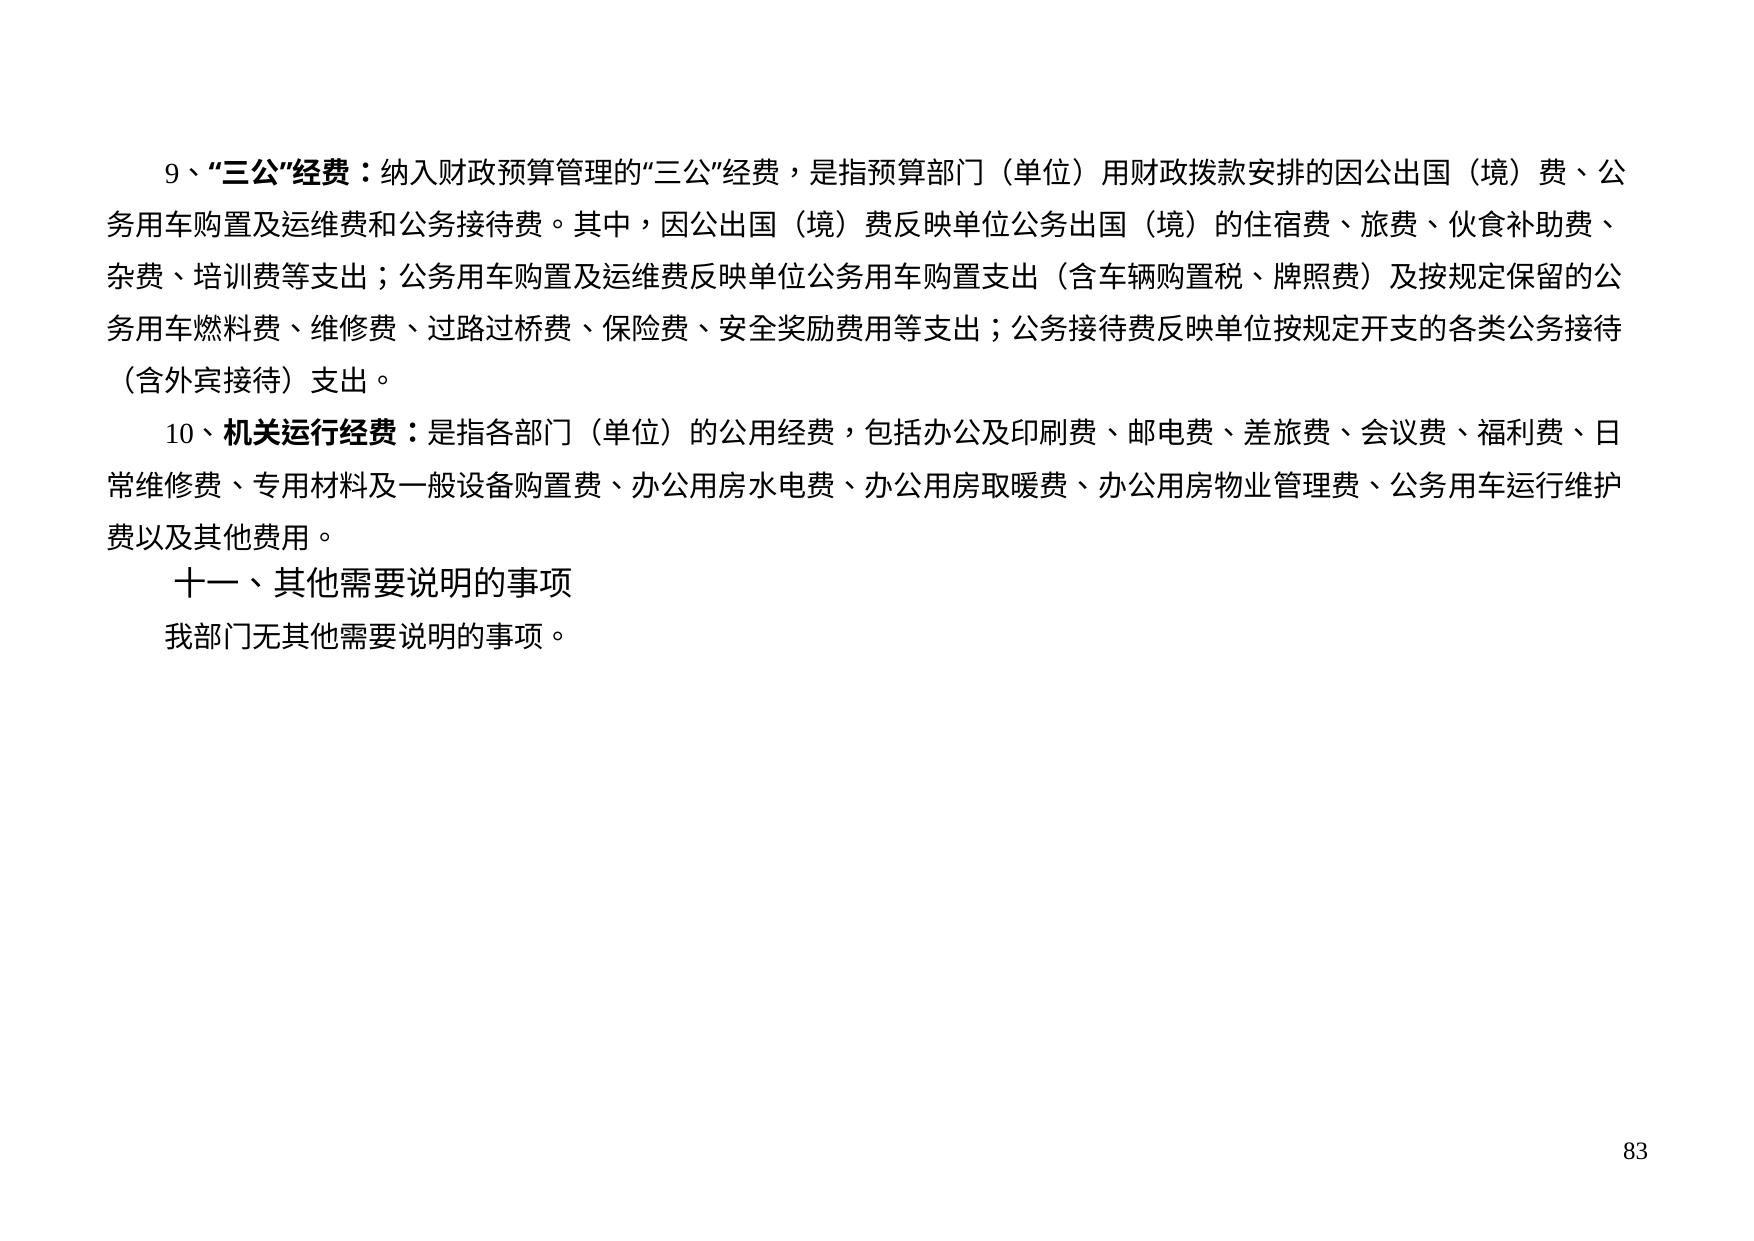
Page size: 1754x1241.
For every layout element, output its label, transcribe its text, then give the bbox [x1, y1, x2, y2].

text 我部门无其他需要说明的事项。 [106, 606, 1648, 658]
text 9、“三公”经费：纳入财政预算管理的“三公”经费，是指预算部门（单位）用财政拨款安排的因公出国（境）费、公务用车购置及运维费和公务接待费。其中，因公出国（境）费反映单位公务出国（境）的住宿费、旅费、伙食补助费、杂费、培训费等支出；公务用车购置及运维费反映单位公务用车购置支出（含车辆购置税、牌照费）及按规定保留的公务用车燃料费、维修费、过路过桥费、保险费、安全奖励费用等支出；公务接待费反映单位按规定开支的各类公务接待（含外宾接待）支出。 [106, 142, 1648, 402]
text 十一、其他需要说明的事项 [106, 559, 1648, 605]
text 10、机关运行经费：是指各部门（单位）的公用经费，包括办公及印刷费、邮电费、差旅费、会议费、福利费、日常维修费、专用材料及一般设备购置费、办公用房水电费、办公用房取暖费、办公用房物业管理费、公务用车运行维护费以及其他费用。 [106, 402, 1648, 558]
